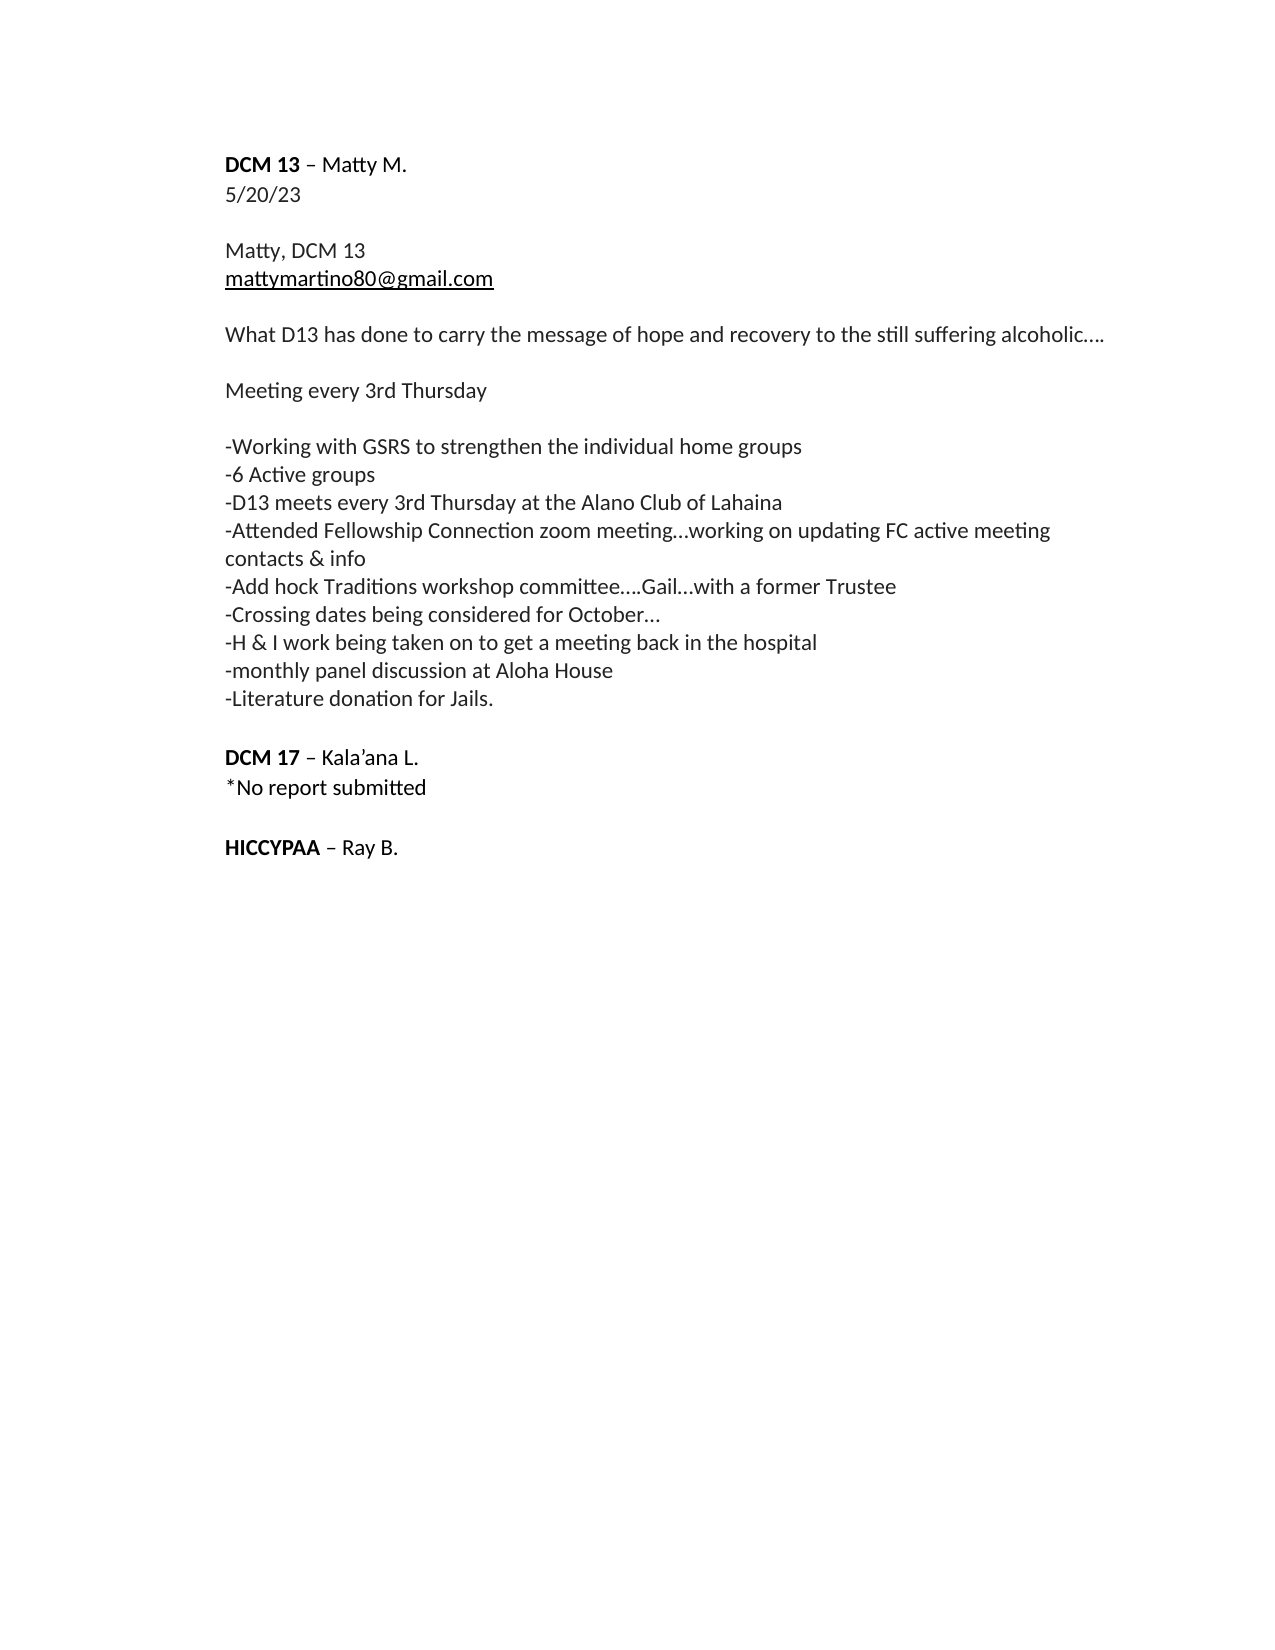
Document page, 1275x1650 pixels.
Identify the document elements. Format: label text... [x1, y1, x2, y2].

text DCM 13 – Matty M. [150, 150, 1125, 178]
text 5/20/23 Matty, DCM 13 mattymartino80@gmail.com [225, 180, 1125, 292]
text What D13 has done to carry the message of hope and recovery to the still suffering alcoholic…. Meeting every 3rd Thursday -Working with GSRS to strengthen the individual home groups -6 Active groups -D13 meets every 3rd Thursday at the Alano Club of Lahaina -Attended Fellowship Connection zoom meeting…working on updating FC active meeting contacts & info -Add hock Traditions workshop committee….Gail…with a former Trustee -Crossing dates being considered for October… -H & I work being taken on to get a meeting back in the hospital -monthly panel discussion at Aloha House -Literature donation for Jails. [225, 292, 1125, 713]
text DCM 17 – Kala’ana L. [150, 743, 1125, 771]
text *No report submitted [150, 773, 1125, 801]
text HICCYPAA – Ray B. [150, 833, 1125, 861]
